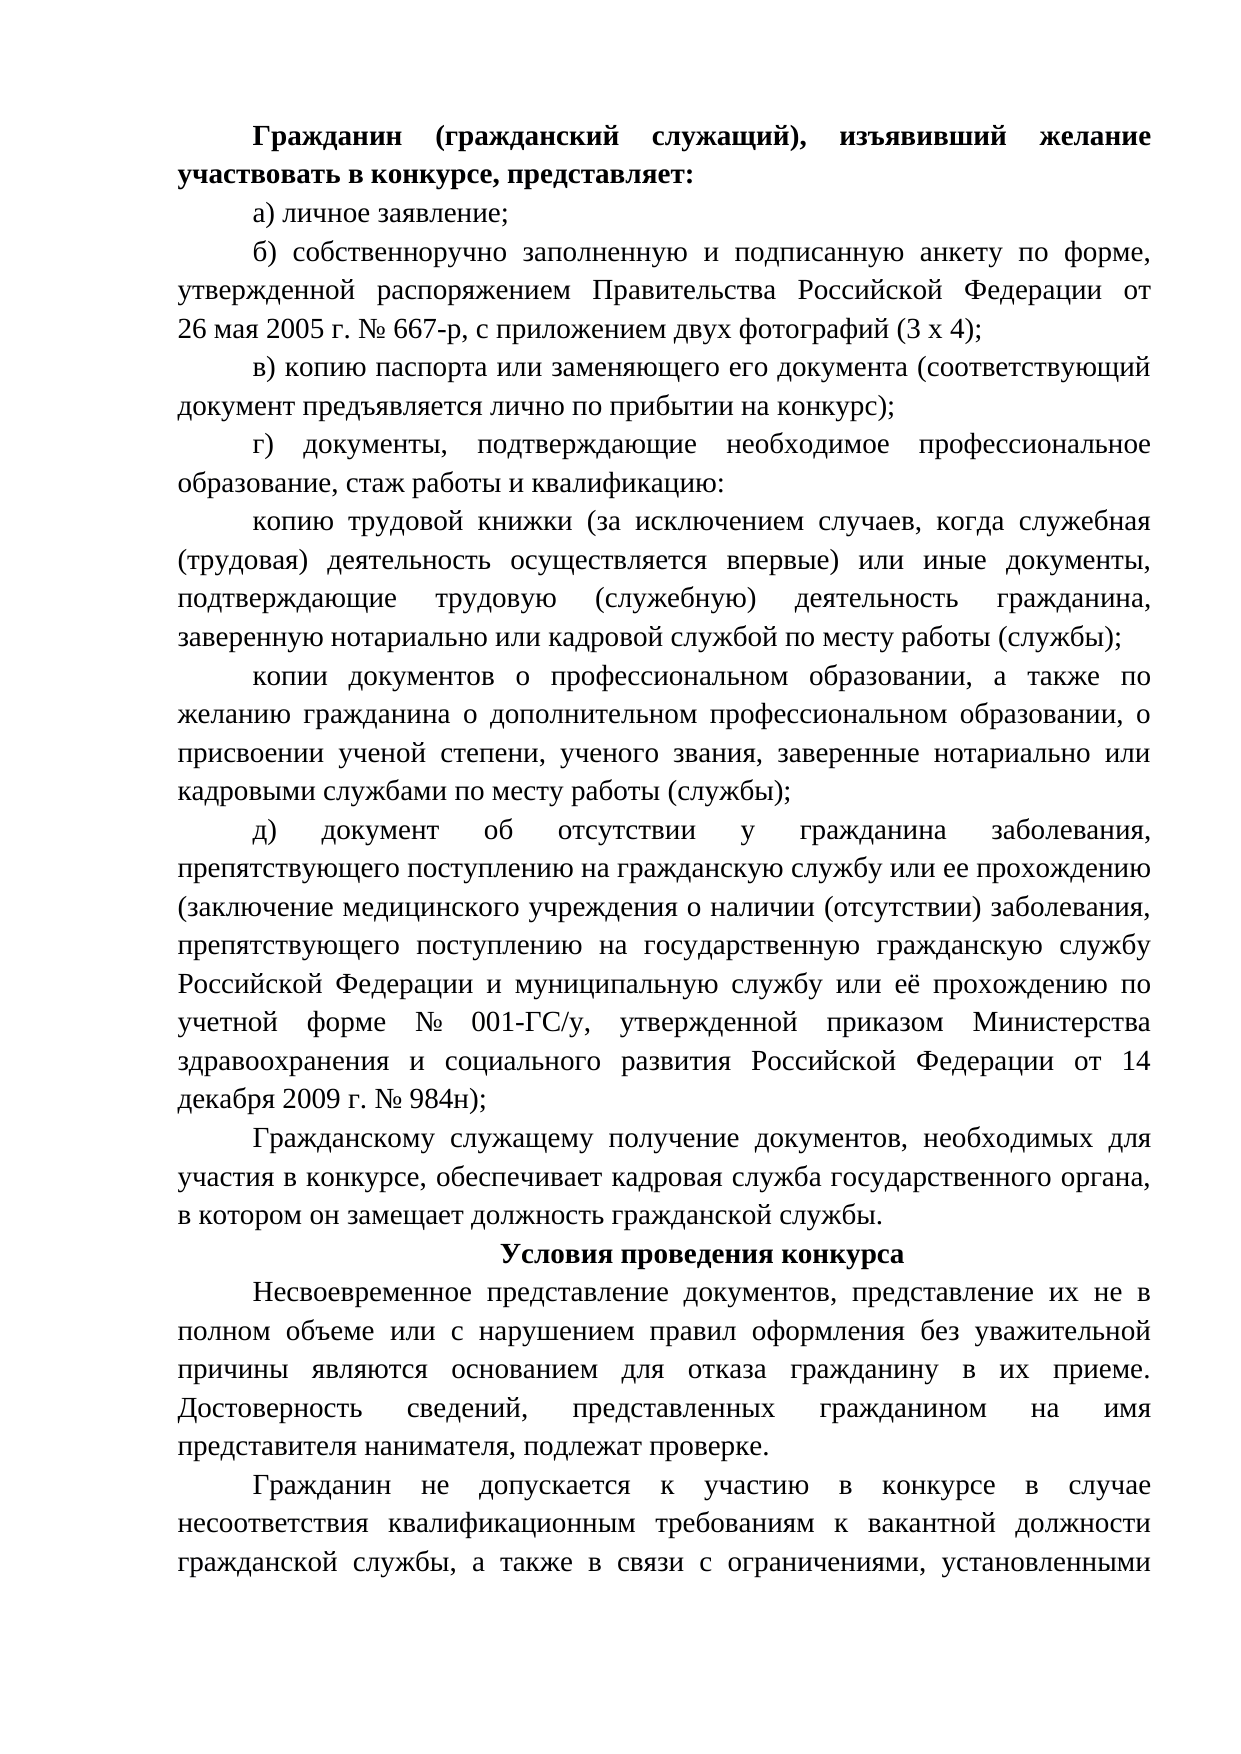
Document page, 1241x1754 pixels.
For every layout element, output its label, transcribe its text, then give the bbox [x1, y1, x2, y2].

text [177, 1467, 1152, 1578]
text Гражданскому служащему получение документов, необходимых для участия в конкурсе, обеспечивает кадровая служба государственного органа, в котором он замещает должность гражданской службы. [177, 1120, 1152, 1231]
text Несвоевременное представление документов, представление их не в полном объеме или с нарушением правил оформления без уважительной причины являются основанием для отказа гражданину в их приеме. Достоверность сведений, представленных гражданином на имя представителя нанимателя, подлежат проверке. [177, 1274, 1152, 1462]
text Гражданин (гражданский служащий), изъявивший желание участвовать в конкурсе, представляет: [177, 118, 1152, 190]
text б) собственноручно заполненную и подписанную анкету по форме, утвержденной распоряжением Правительства Российской Федерации от 26 мая 2005 г. № 667-р, с приложением двух фотографий (3 х 4); [177, 234, 1152, 344]
text д) документ об отсутствии у гражданина заболевания, препятствующего поступлению на гражданскую службу или ее прохождению (заключение медицинского учреждения о наличии (отсутствии) заболевания, препятствующего поступлению на государственную гражданскую службу Российской Федерации и муниципальную службу или её прохождению по учетной форме № 001-ГС/у, утвержденной приказом Министерства здравоохранения и социального развития Российской Федерации от 14 декабря 2009 г. № 984н); [177, 812, 1152, 1115]
text копии документов о профессиональном образовании, а также по желанию гражданина о дополнительном профессиональном образовании, о присвоении ученой степени, ученого звания, заверенные нотариально или кадровыми службами по месту работы (службы); [177, 658, 1152, 807]
text г) документы, подтверждающие необходимое профессиональное образование, стаж работы и квалификацию: [177, 426, 1152, 498]
text в) копию паспорта или заменяющего его документа (соответствующий документ предъявляется лично по прибытии на конкурс); [177, 349, 1152, 421]
text а) личное заявление; [177, 195, 1152, 229]
text копию трудовой книжки (за исключением случаев, когда служебная (трудовая) деятельность осуществляется впервые) или иные документы, подтверждающие трудовую (служебную) деятельность гражданина, заверенную нотариально или кадровой службой по месту работы (службы); [177, 503, 1152, 653]
text Условия проведения конкурса [177, 1236, 1152, 1269]
